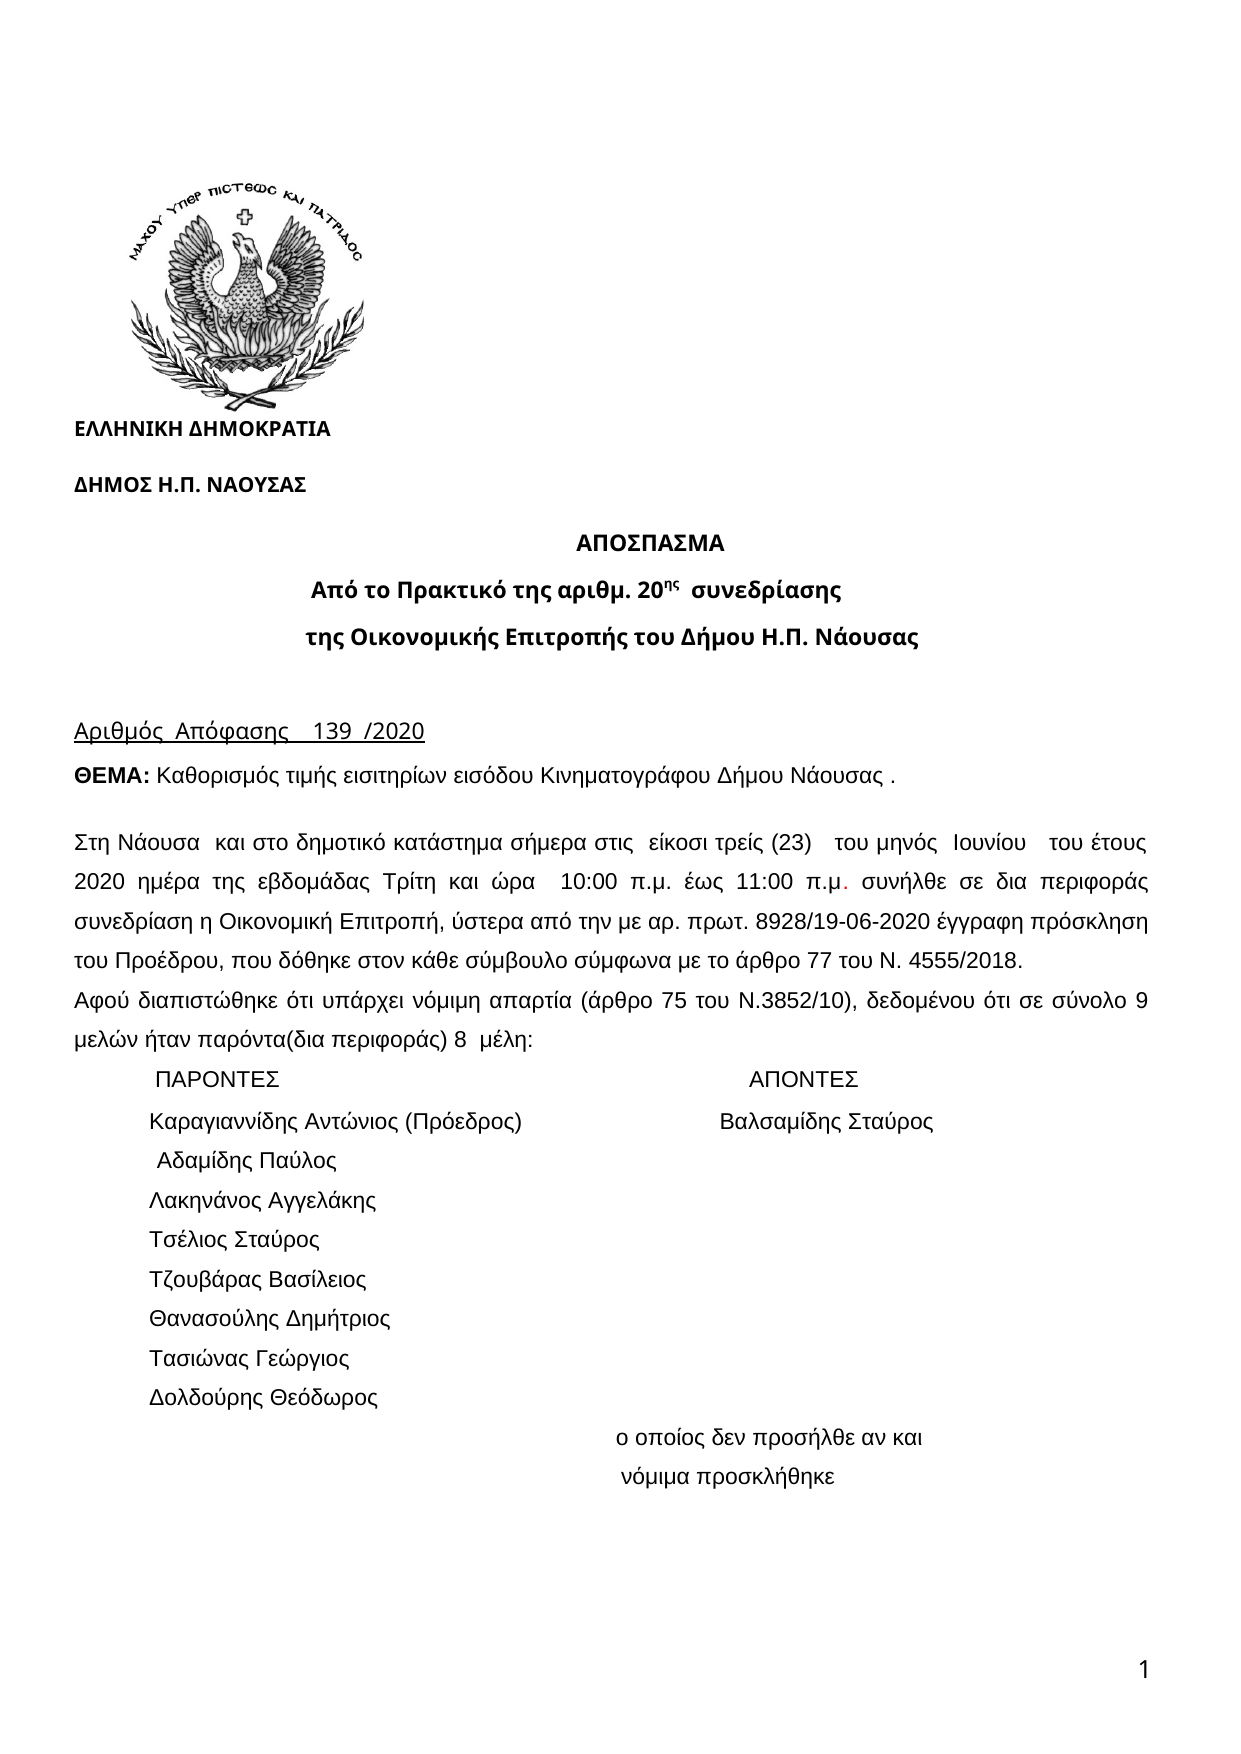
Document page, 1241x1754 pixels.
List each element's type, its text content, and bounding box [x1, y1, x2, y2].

text Στη Νάουσα και στο δημοτικό κατάστημα σήμερα στις είκοσι τρείς (23) του μηνός Ιουνίου του έτους 2020 ημέρα της εβδομάδας Τρίτη και ώρα 10:00 π.μ. έως 11:00 π.μ. συνήλθε σε δια περιφοράς συνεδρίαση η Οικονομική Επιτροπή, ύστερα από την με αρ. πρωτ. 8928/19-06-2020 έγγραφη πρόσκληση του Προέδρου, που δόθηκε στον κάθε σύμβουλο σύμφωνα με το άρθρο 77 του Ν. 4555/2018. [74, 829, 1149, 973]
text ο οποίος δεν προσήλθε αν και [74, 1423, 1149, 1450]
text Δολδούρης Θεόδωρος [74, 1384, 1147, 1410]
text Καραγιαννίδης Αντώνιος (Πρόεδρος) Βαλσαμίδης Σταύρος [74, 1108, 1147, 1134]
text της Οικονομικής Επιτροπής του Δήμου Η.Π. Νάουσας [192, 621, 1099, 652]
subtitle ΑΠΟΣΠΑΣΜΑ [74, 527, 1152, 559]
subtitle ΕΛΛΗΝΙΚΗ ΔΗΜΟΚΡΑΤΙΑ [74, 414, 1152, 442]
text Από το Πρακτικό της αριθμ. 20ης συνεδρίασης [192, 574, 1099, 606]
text Αφού διαπιστώθηκε ότι υπάρχει νόμιμη απαρτία (άρθρο 75 του Ν.3852/10), δεδομένου ότι σε σύνολο 9 μελών ήταν παρόντα(δια περιφοράς) 8 μέλη: [74, 987, 1149, 1052]
text Θανασούλης Δημήτριος [74, 1305, 1147, 1331]
text Αριθμός Απόφασης 139 /2020 [74, 715, 1240, 746]
text Τασιώνας Γεώργιος [74, 1344, 1147, 1371]
picture [73, 183, 412, 414]
text ΘΕΜΑ: Καθορισμός τιμής εισιτηρίων εισόδου Κινηματογράφου Δήμου Νάουσας . [74, 762, 1181, 788]
text Λακηνάνος Αγγελάκης [74, 1187, 1147, 1213]
text Αδαμίδης Παύλος [74, 1147, 1147, 1173]
text νόμιμα προσκλήθηκε [74, 1463, 1149, 1489]
text Τζουβάρας Βασίλειος [74, 1266, 1147, 1292]
subtitle ΔΗΜΟΣ Η.Π. ΝΑΟΥΣΑΣ [74, 471, 1152, 499]
text Τσέλιος Σταύρος [74, 1226, 1147, 1252]
text ΠΑΡΟΝΤΕΣ ΑΠΟΝΤΕΣ [74, 1066, 1147, 1092]
